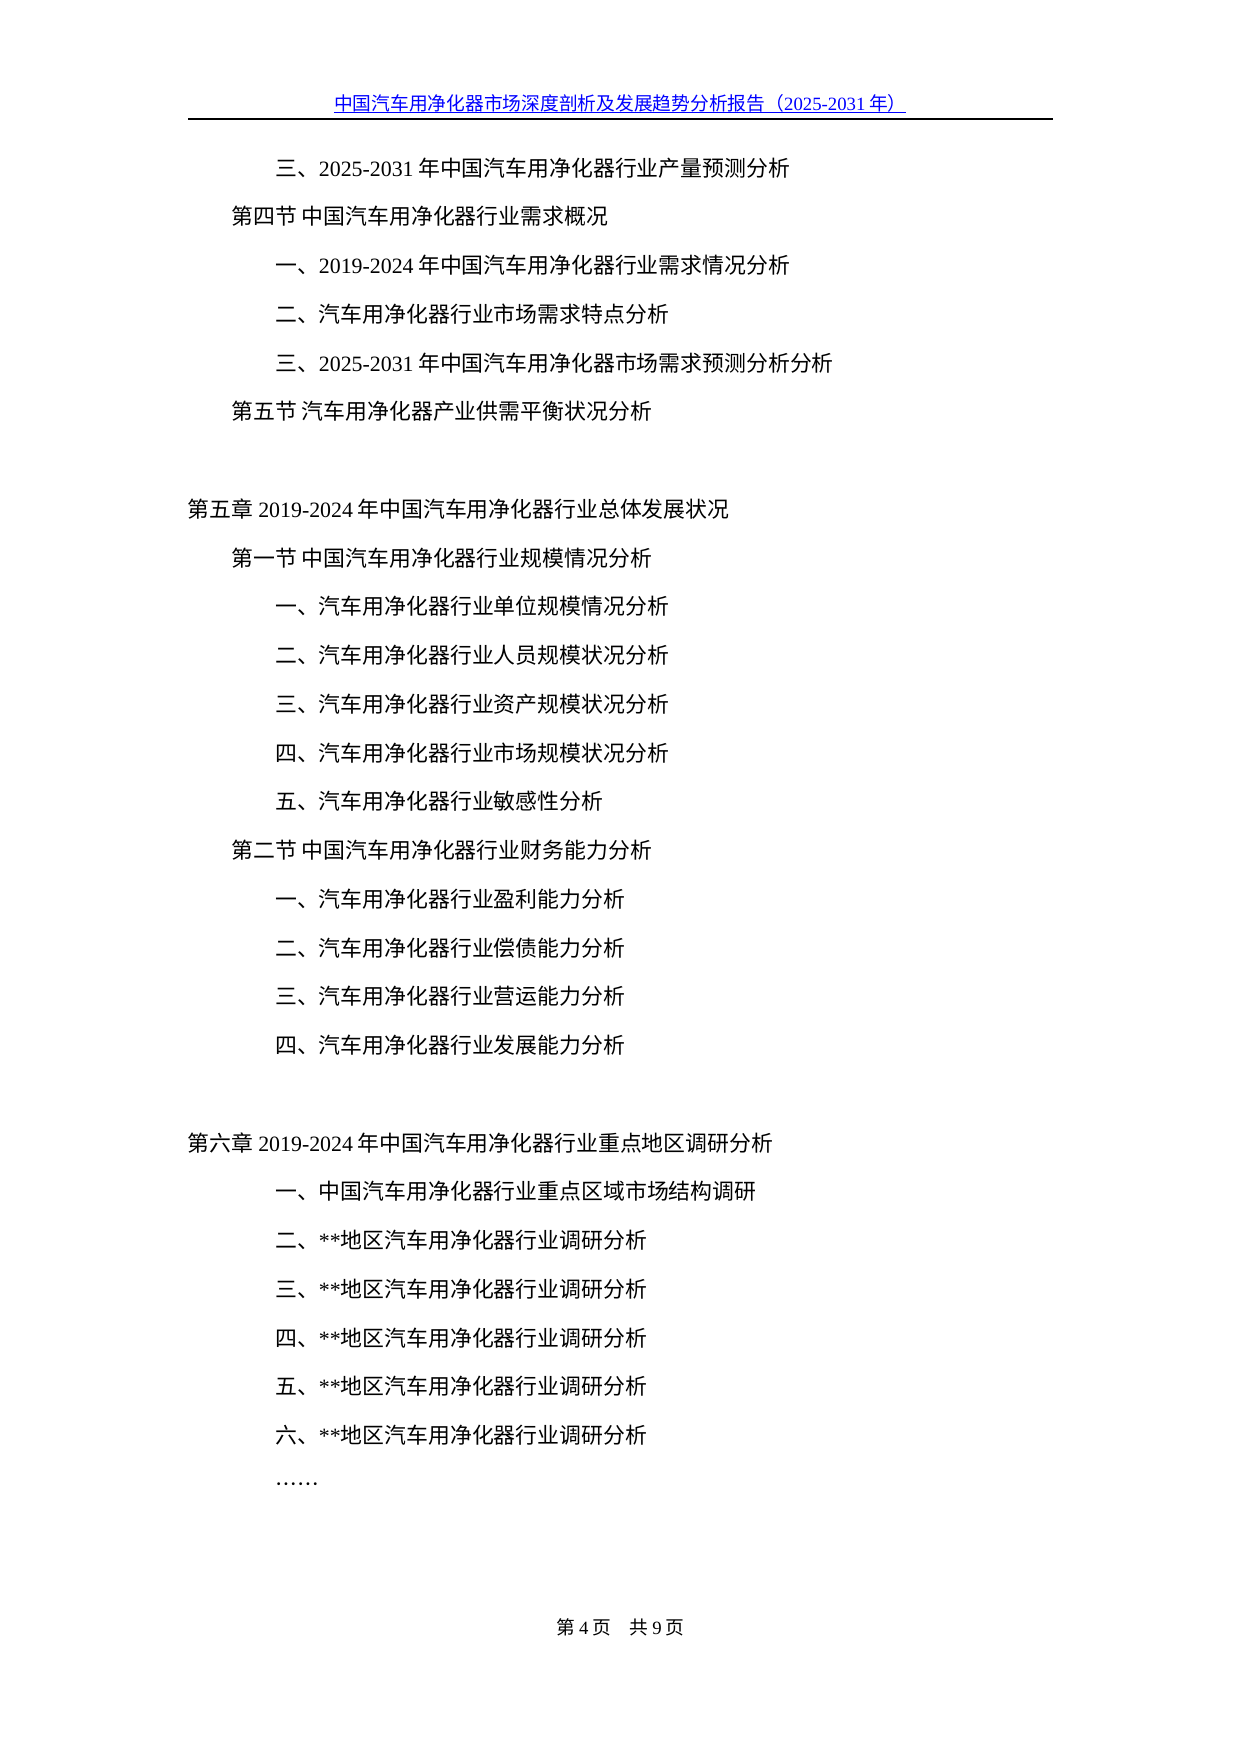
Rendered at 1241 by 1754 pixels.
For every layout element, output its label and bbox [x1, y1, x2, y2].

text [187, 150, 1053, 1499]
